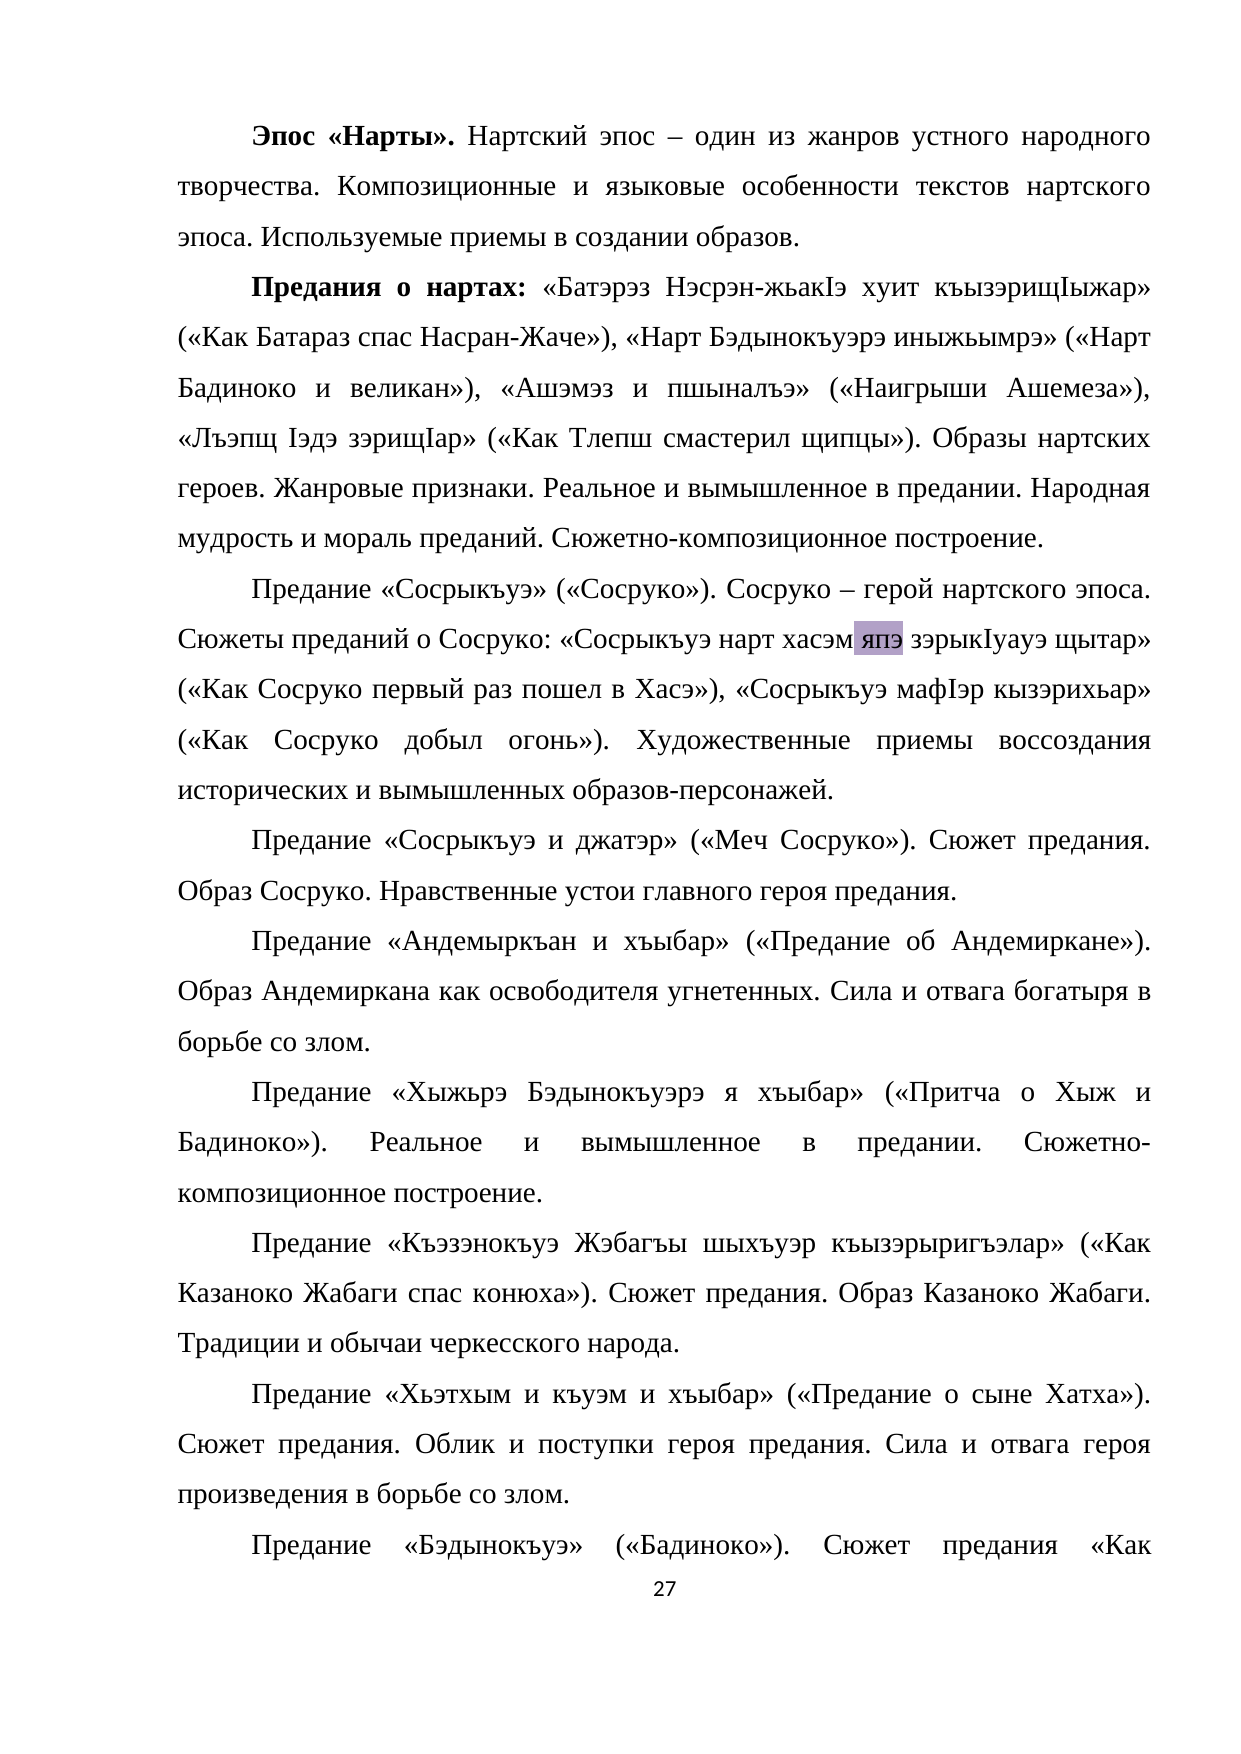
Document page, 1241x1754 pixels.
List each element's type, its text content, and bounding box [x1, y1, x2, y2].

text Предание «Хьэтхым и къуэм и хъыбар» («Предание о сыне Хатха»). Сюжет предания. Облик и поступки героя предания. Сила и отвага героя произведения в борьбе со злом. [177, 1376, 1152, 1510]
text Предание «Къэзэнокъуэ Жэбагъы шыхъуэр къызэрыригъэлар» («Как Казаноко Жабаги спас конюха»). Сюжет предания. Образ Казаноко Жабаги. Традиции и обычаи черкесского народа. [177, 1225, 1152, 1359]
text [177, 1527, 1152, 1560]
text Предание «Хыжьрэ Бэдынокъуэрэ я хъыбар» («Притча о Хыж и Бадиноко»). Реальное и вымышленное в предании. Сюжетно-композиционное построение. [177, 1074, 1152, 1208]
text Предание «Сосрыкъуэ» («Сосруко»). Сосруко – герой нартского эпоса. Сюжеты преданий о Сосруко: «Сосрыкъуэ нарт хасэм япэ зэрыкIуауэ щытар» («Как Сосруко первый раз пошел в Хасэ»), «Сосрыкъуэ мафIэр кызэрихьар» («Как Сосруко добыл огонь»). Художественные приемы воссоздания исторических и вымышленных образов-персонажей. [177, 571, 1152, 806]
text Предания о нартах: «Батэрэз Нэсрэн-жьакIэ хуит къызэрищIыжар» («Как Батараз спас Насран-Жаче»), «Нарт Бэдынокъуэрэ иныжьымрэ» («Нарт Бадиноко и великан»), «Ашэмэз и пшыналъэ» («Наигрыши Ашемеза»), «Лъэпщ Iэдэ зэрищIар» («Как Тлепш смастерил щипцы»). Образы нартских героев. Жанровые признаки. Реальное и вымышленное в предании. Народная мудрость и мораль преданий. Сюжетно-композиционное построение. [177, 269, 1152, 554]
text Предание «Андемыркъан и хъыбар» («Предание об Андемиркане»). Образ Андемиркана как освободителя угнетенных. Сила и отвага богатыря в борьбе со злом. [177, 923, 1152, 1057]
text Предание «Сосрыкъуэ и джатэр» («Меч Сосруко»). Сюжет предания. Образ Сосруко. Нравственные устои главного героя предания. [177, 822, 1152, 906]
text Эпос «Нарты». Нартский эпос – один из жанров устного народного творчества. Композиционные и языковые особенности текстов нартского эпоса. Используемые приемы в создании образов. [177, 118, 1152, 252]
